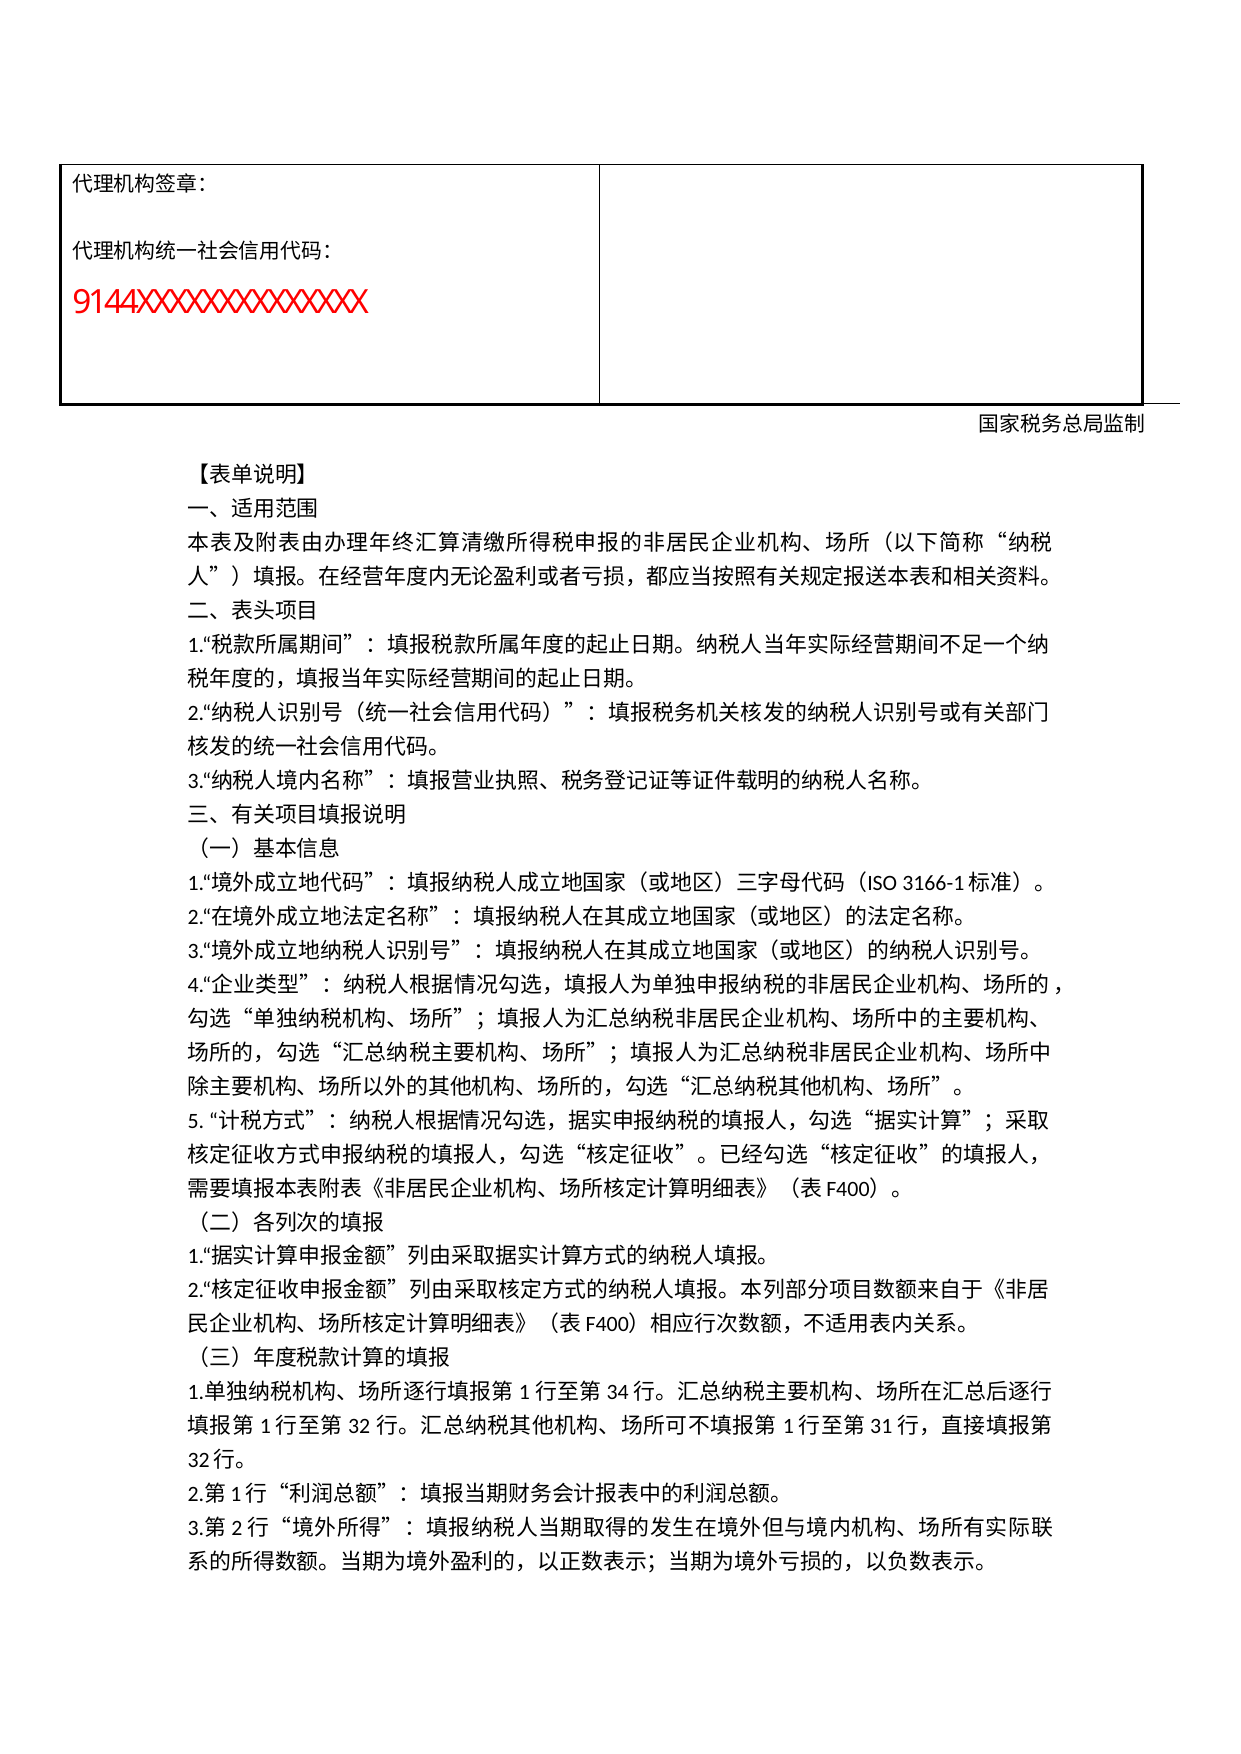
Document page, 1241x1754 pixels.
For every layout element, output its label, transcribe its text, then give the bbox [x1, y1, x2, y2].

text 1.“境外成立地代码”：填报纳税人成立地国家（或地区）三字母代码（ISO 3166-1标准）。 [187, 864, 1053, 898]
text 4.“企业类型”：纳税人根据情况勾选，填报人为单独申报纳税的非居民企业机构、场所的，勾选“单独纳税机构、场所”；填报人为汇总纳税非居民企业机构、场所中的主要机构、场所的，勾选“汇总纳税主要机构、场所”；填报人为汇总纳税非居民企业机构、场所中除主要机构、场所以外的其他机构、场所的，勾选“汇总纳税其他机构、场所”。 [187, 966, 1053, 1102]
text 本表及附表由办理年终汇算清缴所得税申报的非居民企业机构、场所（以下简称“纳税人”）填报。在经营年度内无论盈利或者亏损，都应当按照有关规定报送本表和相关资料。 [187, 524, 1053, 592]
text 3.“境外成立地纳税人识别号”：填报纳税人在其成立地国家（或地区）的纳税人识别号。 [187, 932, 1053, 966]
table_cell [600, 165, 1141, 403]
text 3.第2行“境外所得”：填报纳税人当期取得的发生在境外但与境内机构、场所有实际联系的所得数额。当期为境外盈利的，以正数表示；当期为境外亏损的，以负数表示。 [187, 1509, 1053, 1577]
text 三、有关项目填报说明 [187, 796, 1053, 830]
text 5. “计税方式”：纳税人根据情况勾选，据实申报纳税的填报人，勾选“据实计算”；采取核定征收方式申报纳税的填报人，勾选“核定征收”。已经勾选“核定征收”的填报人，需要填报本表附表《非居民企业机构、场所核定计算明细表》（表F400）。 [187, 1102, 1053, 1203]
text 3.“纳税人境内名称”：填报营业执照、税务登记证等证件载明的纳税人名称。 [187, 762, 1053, 796]
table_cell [62, 165, 599, 403]
text 二、表头项目 [187, 592, 1053, 626]
text 2.第1行“利润总额”：填报当期财务会计报表中的利润总额。 [187, 1475, 1053, 1509]
text （一）基本信息 [187, 830, 1053, 864]
table_cell 国家税务总局监制 [61, 404, 1179, 456]
text 2.“在境外成立地法定名称”：填报纳税人在其成立地国家（或地区）的法定名称。 [187, 898, 1053, 932]
text 一、适用范围 [187, 490, 1053, 524]
text 1.“据实计算申报金额”列由采取据实计算方式的纳税人填报。 [187, 1237, 1053, 1271]
text 2.“纳税人识别号（统一社会信用代码）”：填报税务机关核发的纳税人识别号或有关部门核发的统一社会信用代码。 [187, 694, 1053, 762]
text （二）各列次的填报 [187, 1203, 1053, 1237]
text 1.“税款所属期间”：填报税款所属年度的起止日期。纳税人当年实际经营期间不足一个纳税年度的，填报当年实际经营期间的起止日期。 [187, 626, 1053, 694]
text （三）年度税款计算的填报 [187, 1339, 1053, 1373]
text 【表单说明】 [187, 456, 1053, 490]
text 1.单独纳税机构、场所逐行填报第 1 行至第 34行。汇总纳税主要机构、场所在汇总后逐行填报第 1行至第 32 行。汇总纳税其他机构、场所可不填报第1行至第31行，直接填报第 32行。 [187, 1373, 1053, 1475]
text 2.“核定征收申报金额”列由采取核定方式的纳税人填报。本列部分项目数额来自于《非居民企业机构、场所核定计算明细表》（表F400）相应行次数额，不适用表内关系。 [187, 1271, 1053, 1339]
